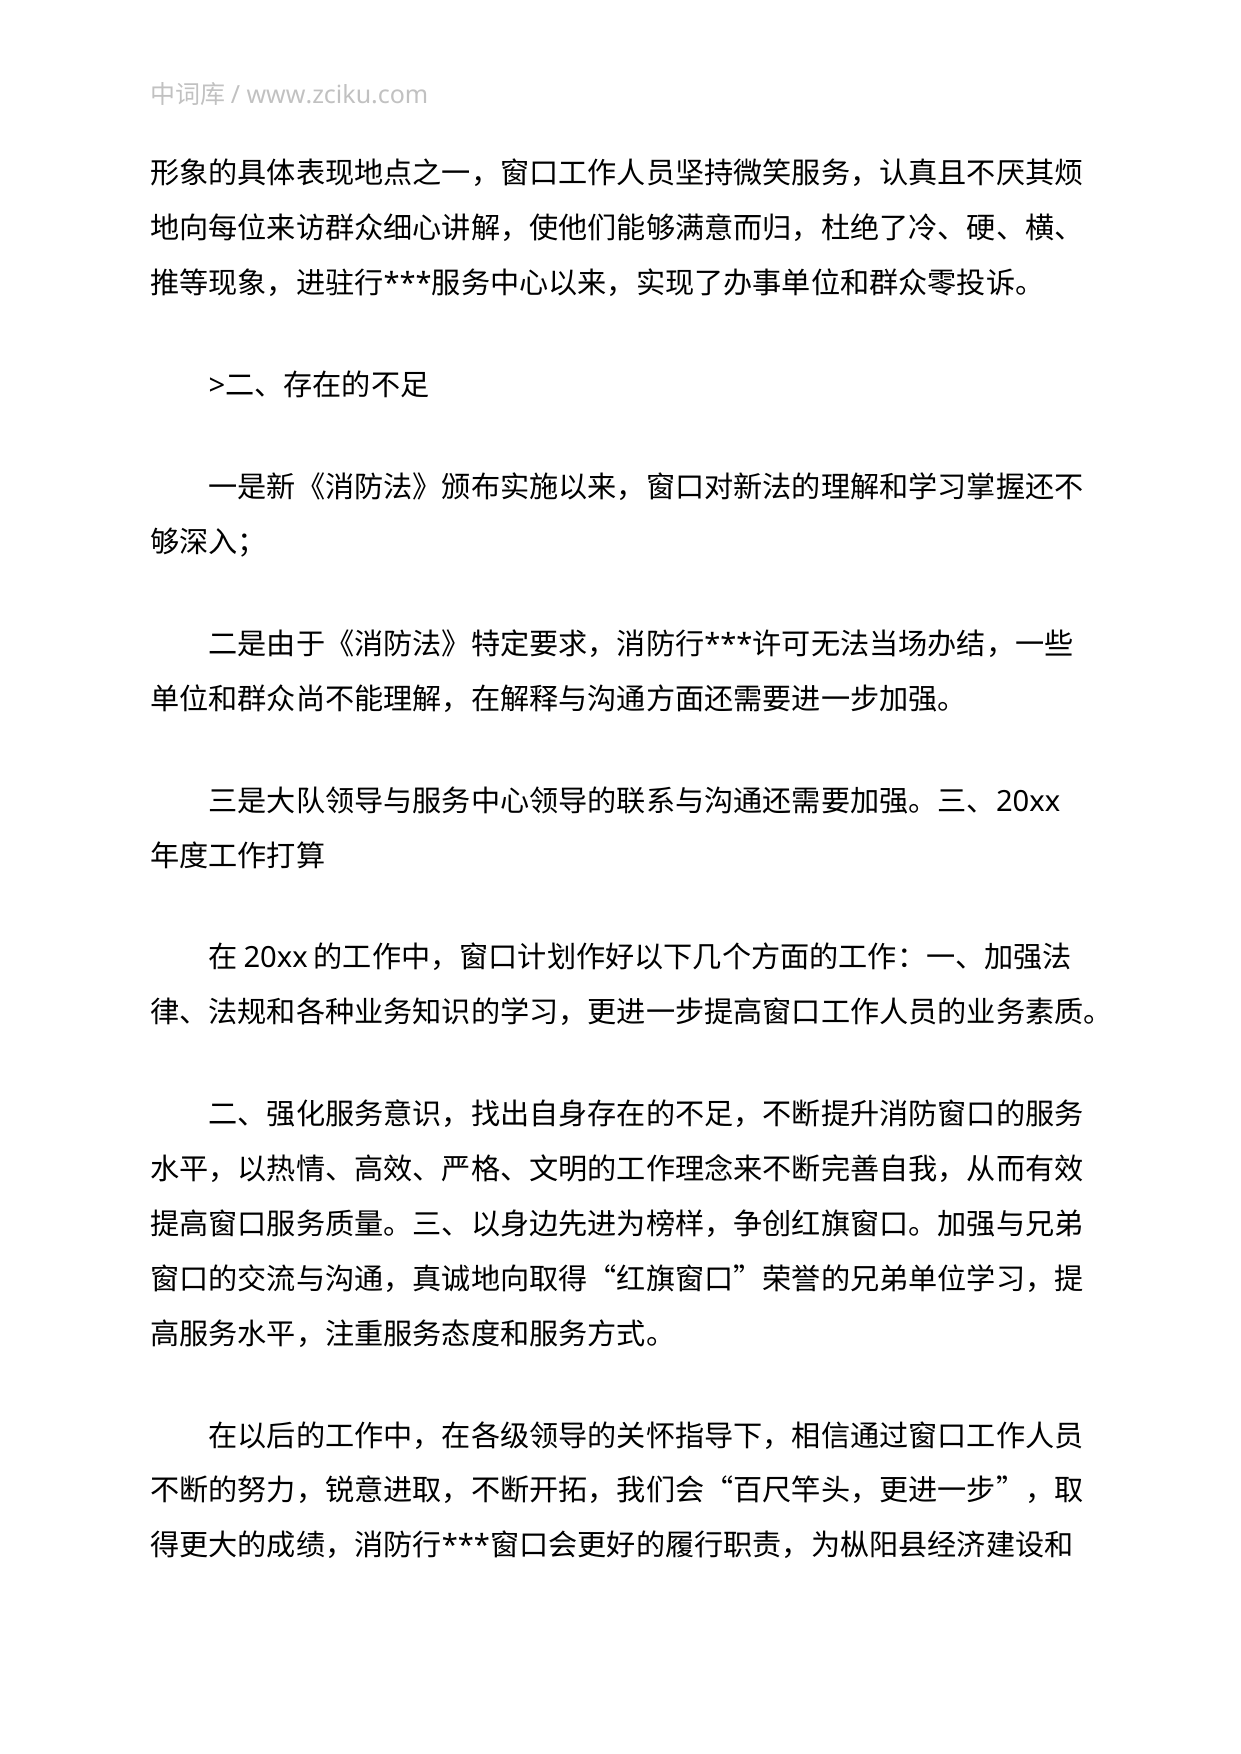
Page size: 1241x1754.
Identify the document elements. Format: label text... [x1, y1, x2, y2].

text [150, 150, 1090, 302]
text 一是新《消防法》颁布实施以来，窗口对新法的理解和学习掌握还不够深入； [150, 464, 1090, 561]
text 在20xx的工作中，窗口计划作好以下几个方面的工作：一、加强法律、法规和各种业务知识的学习，更进一步提高窗口工作人员的业务素质。 [150, 934, 1090, 1031]
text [150, 1412, 1090, 1564]
text >二、存在的不足 [150, 362, 1090, 404]
text 二是由于《消防法》特定要求，消防行***许可无法当场办结，一些单位和群众尚不能理解，在解释与沟通方面还需要进一步加强。 [150, 620, 1090, 718]
text 二、强化服务意识，找出自身存在的不足，不断提升消防窗口的服务水平，以热情、高效、严格、文明的工作理念来不断完善自我，从而有效提高窗口服务质量。三、以身边先进为榜样，争创红旗窗口。加强与兄弟窗口的交流与沟通，真诚地向取得“红旗窗口”荣誉的兄弟单位学习，提高服务水平，注重服务态度和服务方式。 [150, 1091, 1090, 1353]
text 三是大队领导与服务中心领导的联系与沟通还需要加强。三、20xx年度工作打算 [150, 777, 1090, 874]
